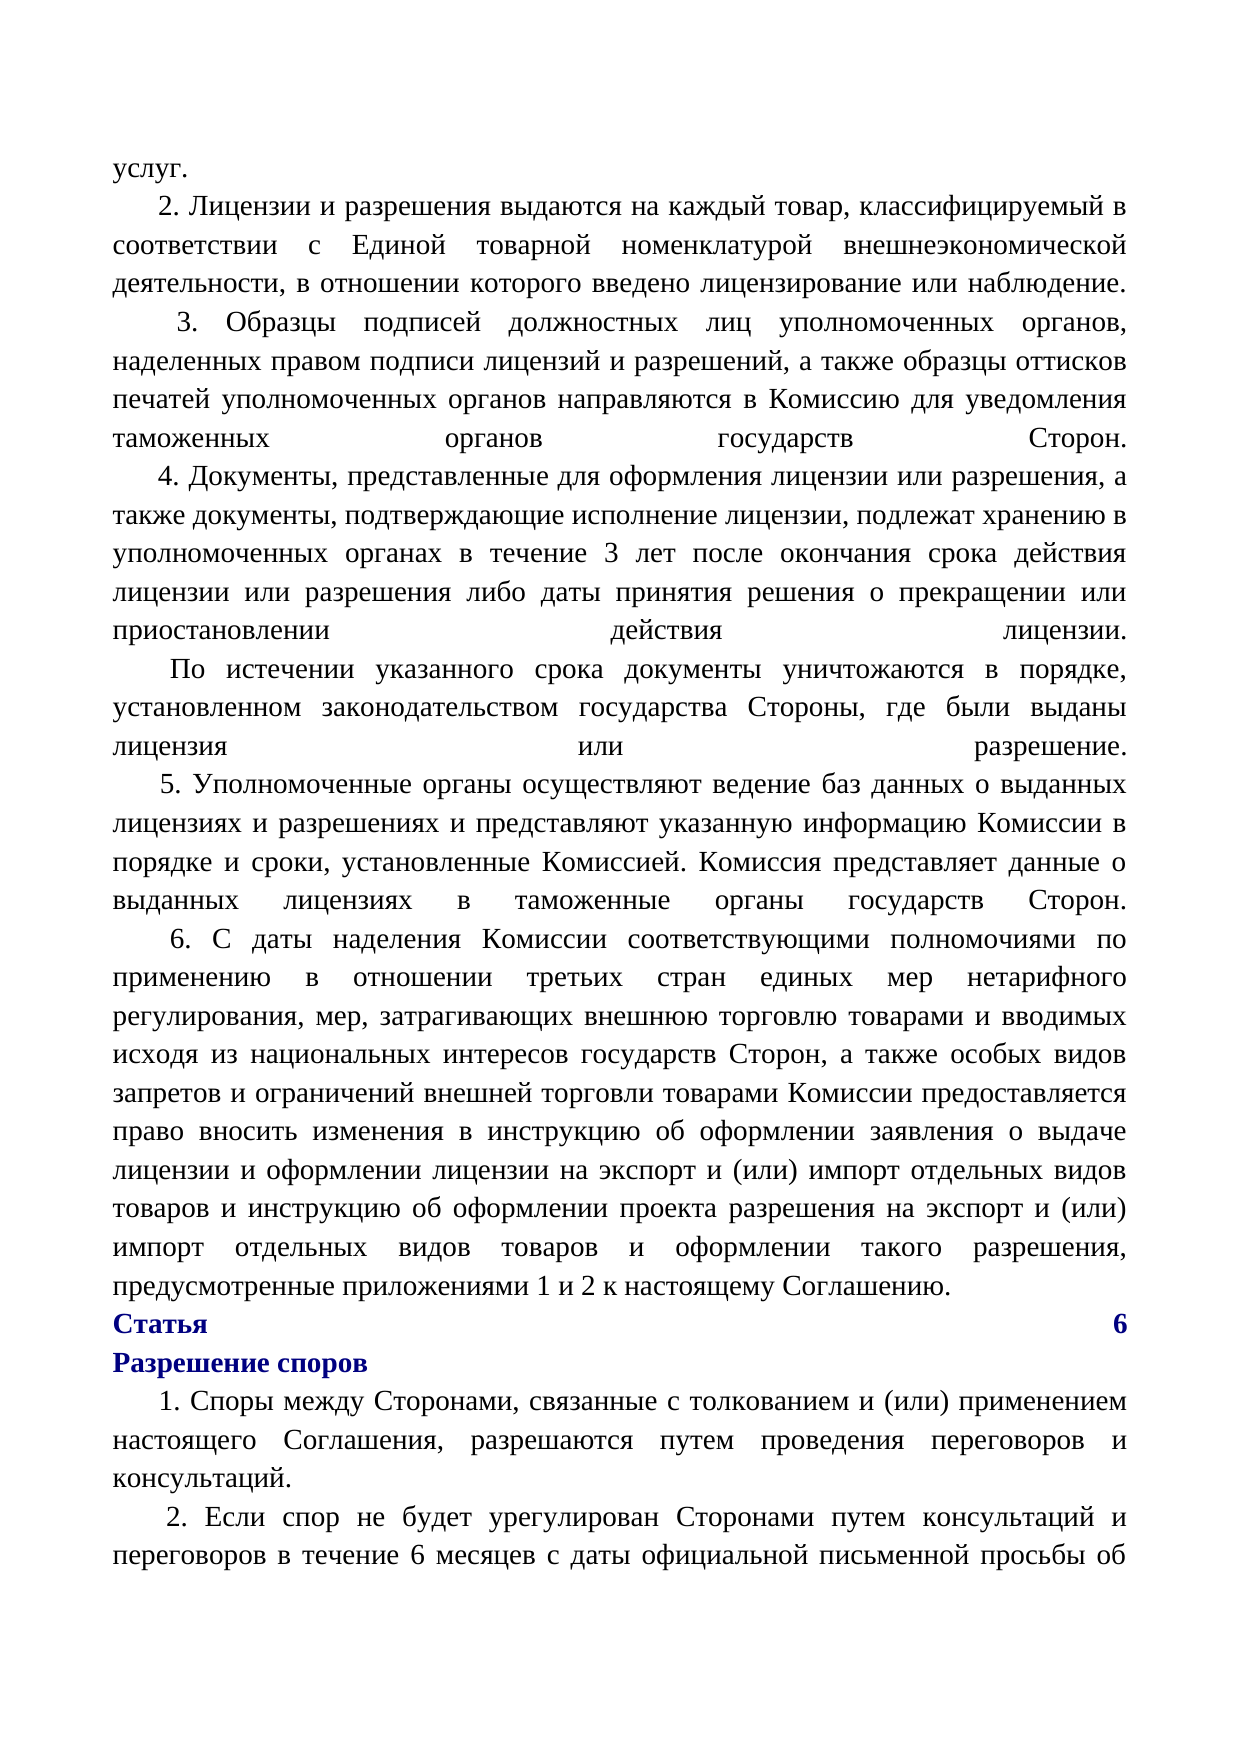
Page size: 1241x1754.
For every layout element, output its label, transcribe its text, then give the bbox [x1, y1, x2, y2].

text Статья 6 Разрешение споров [112, 1306, 1128, 1378]
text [112, 1383, 1128, 1571]
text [112, 150, 1128, 1301]
